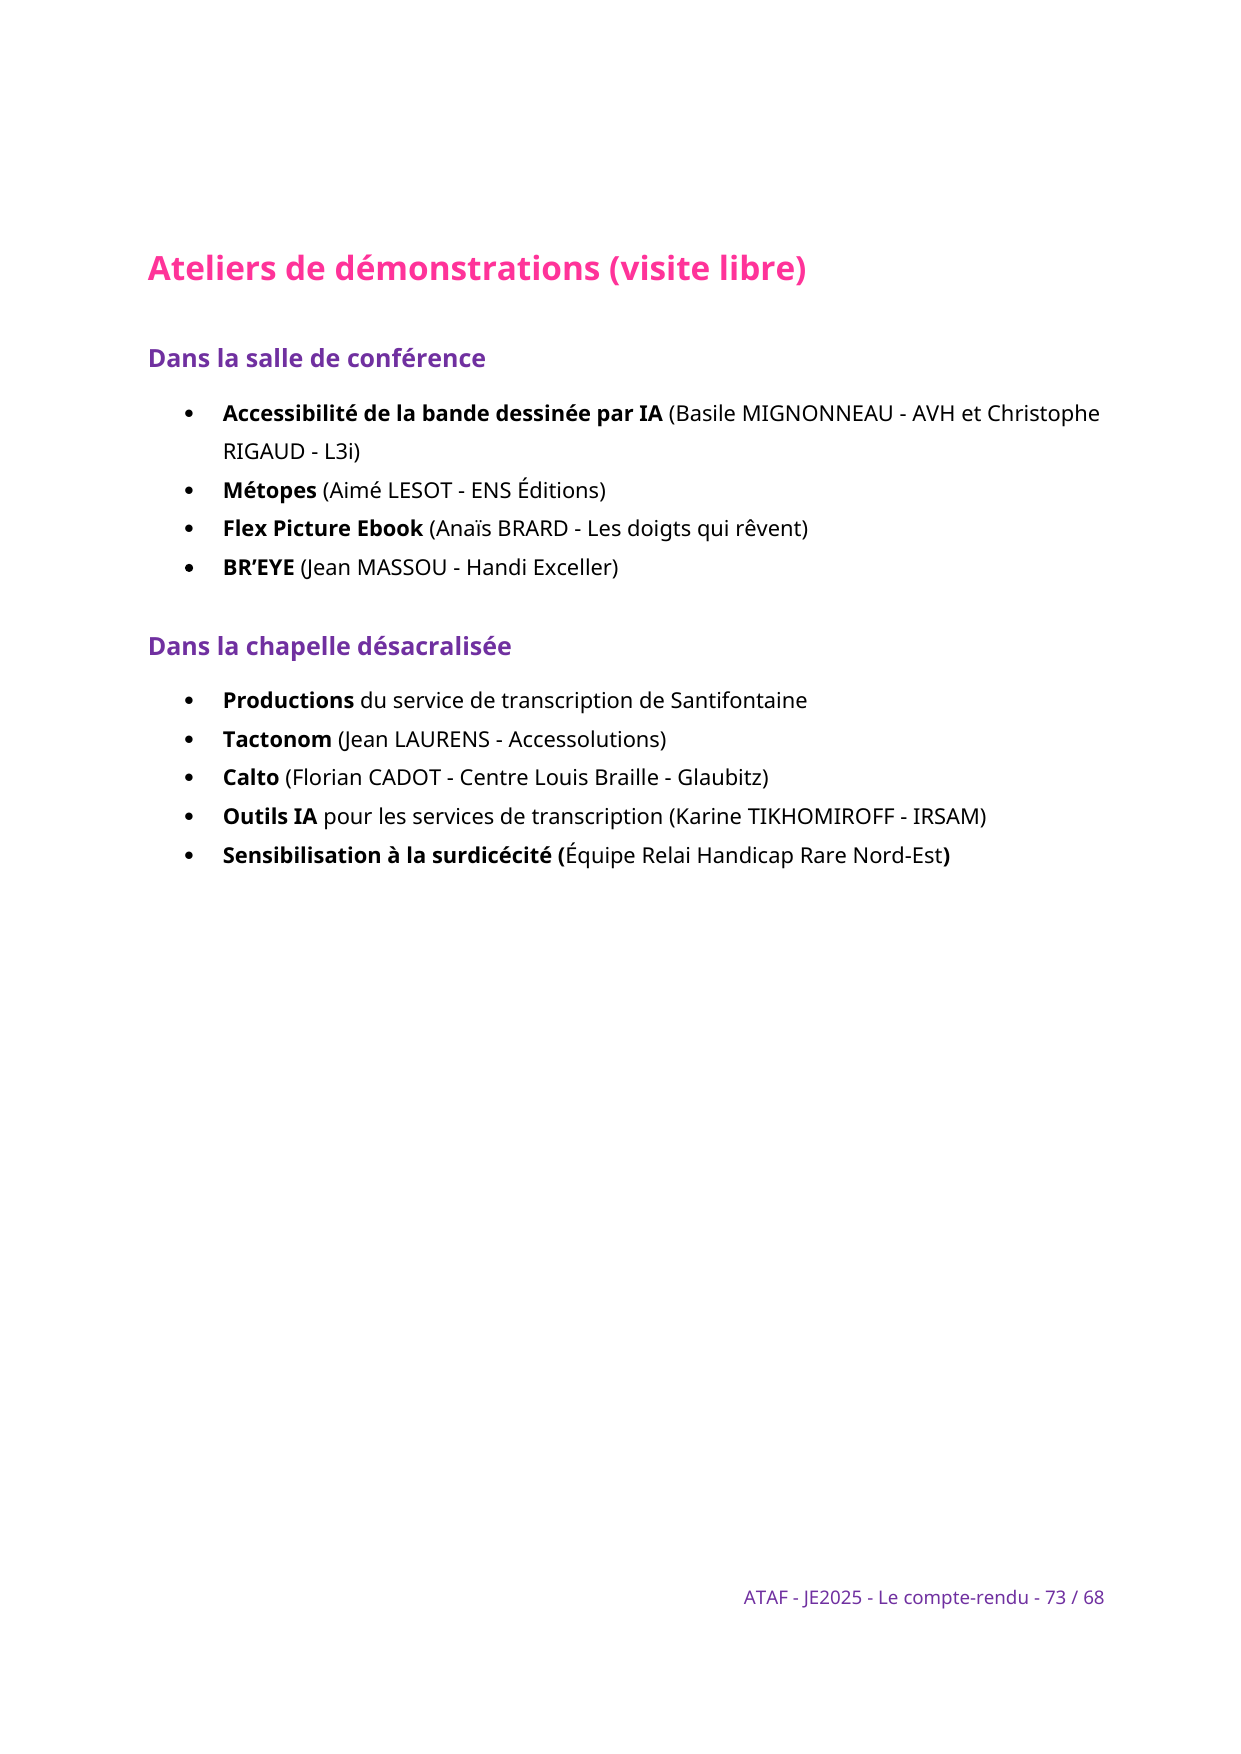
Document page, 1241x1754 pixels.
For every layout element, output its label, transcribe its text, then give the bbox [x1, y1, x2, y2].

list Flex Picture Ebook (Anaïs BRARD - Les doigts qui rêvent) [185, 513, 1104, 543]
list Tactonom (Jean LAURENS - Accessolutions) [185, 724, 1104, 753]
list Productions du service de transcription de Santifontaine [185, 685, 1104, 715]
list Accessibilité de la bande dessinée par IA (Basile MIGNONNEAU - AVH et Christophe RIGAUD - L3i) [185, 397, 1104, 466]
list Métopes (Aimé LESOT - ENS Éditions) [185, 475, 1104, 504]
list BR’EYE (Jean MASSOU - Handi Exceller) [185, 552, 1104, 582]
subtitle Ateliers de démonstrations (visite libre) [148, 244, 1104, 290]
list Sensibilisation à la surdicécité (Équipe Relai Handicap Rare Nord-Est) [185, 839, 1104, 869]
subtitle Dans la chapelle désacralisée [148, 628, 1104, 662]
subtitle Dans la salle de conférence [148, 341, 1104, 375]
list Calto (Florian CADOT - Centre Louis Braille - Glaubitz) [185, 762, 1104, 792]
list Outils IA pour les services de transcription (Karine TIKHOMIROFF - IRSAM) [185, 801, 1104, 831]
